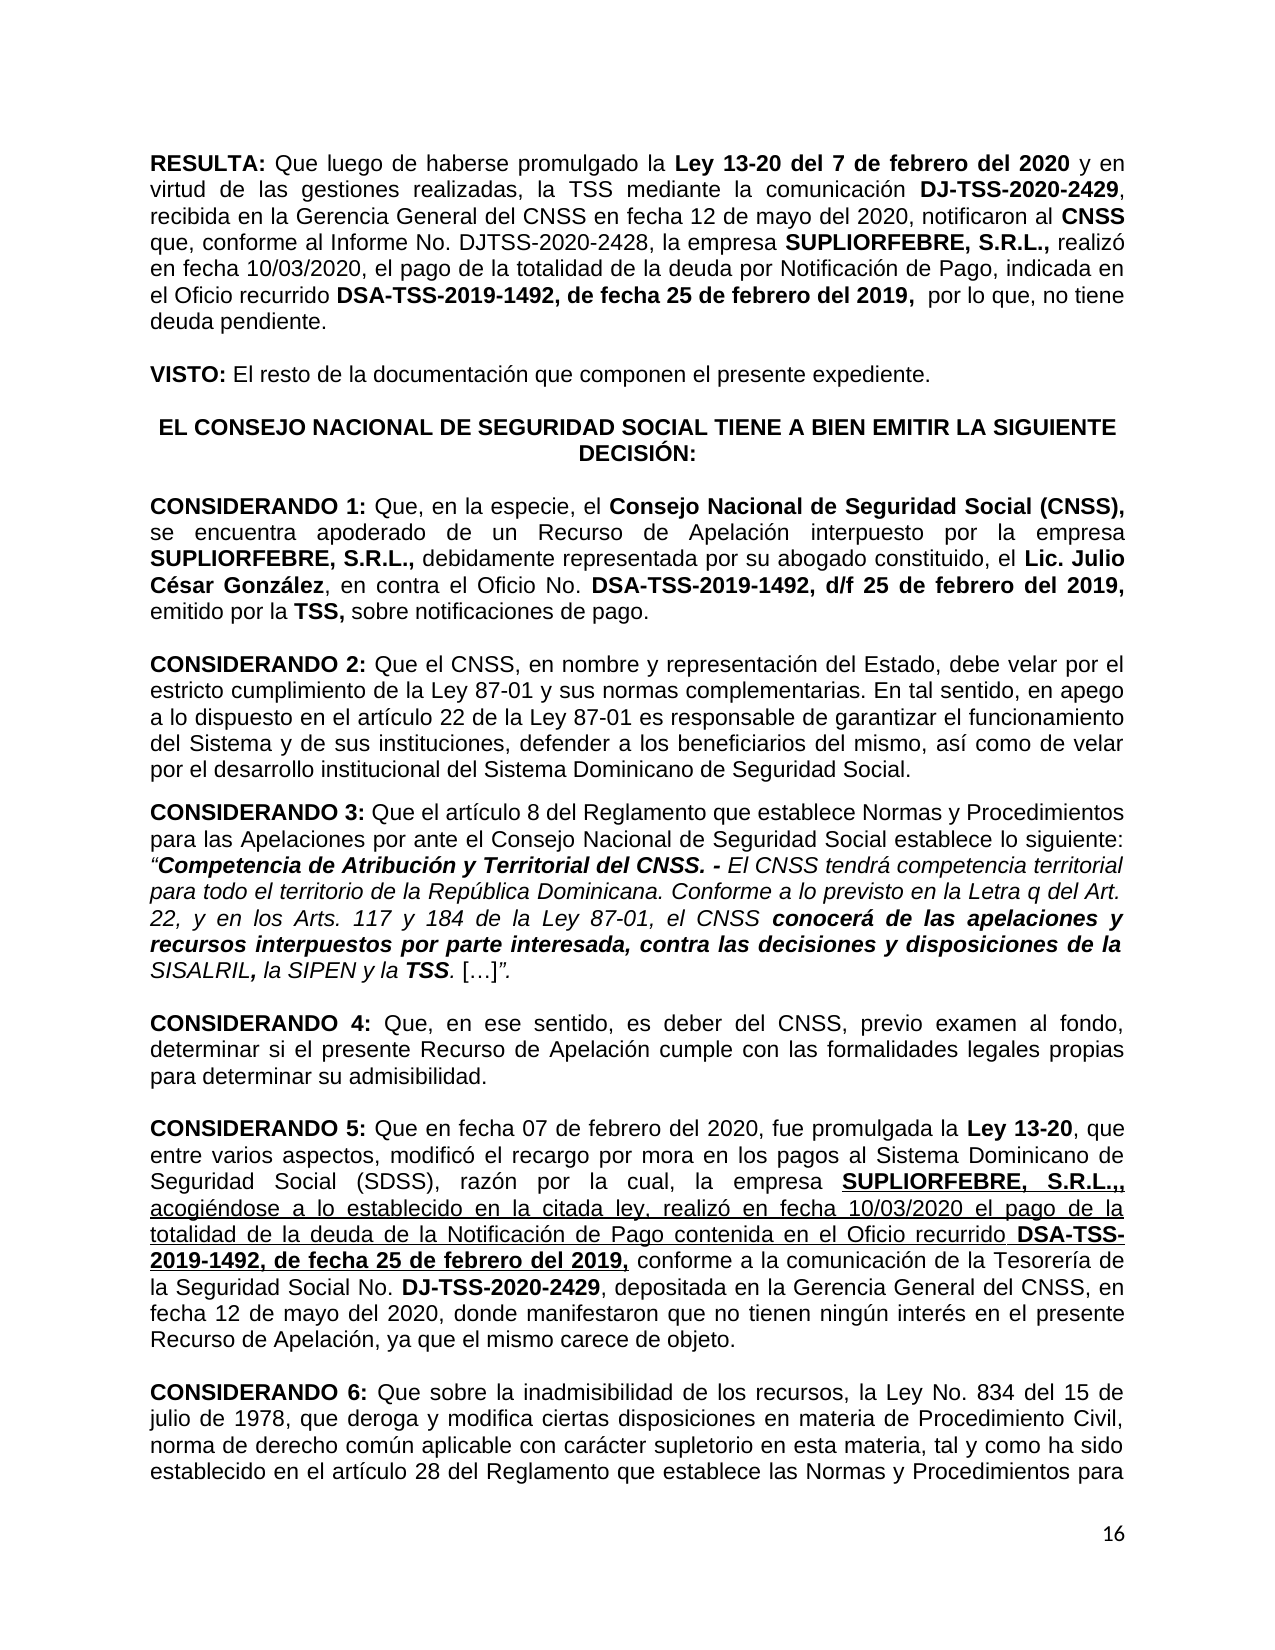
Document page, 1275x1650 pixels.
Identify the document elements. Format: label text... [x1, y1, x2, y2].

text CONSIDERANDO 2: Que el CNSS, en nombre y representación del Estado, debe velar por el estricto cumplimiento de la Ley 87-01 y sus normas complementarias. En tal sentido, en apego a lo dispuesto en el artículo 22 de la Ley 87-01 es responsable de garantizar el funcionamiento del Sistema y de sus instituciones, defender a los beneficiarios del mismo, así como de velar por el desarrollo institucional del Sistema Dominicano de Seguridad Social. [150, 651, 1125, 782]
text CONSIDERANDO 3: Que el artículo 8 del Reglamento que establece Normas y Procedimientos para las Apelaciones por ante el Consejo Nacional de Seguridad Social establece lo siguiente: “Competencia de Atribución y Territorial del CNSS. - El CNSS tendrá competencia territorial para todo el territorio de la República Dominicana. Conforme a lo previsto en la Letra q del Art. 22, y en los Arts. 117 y 184 de la Ley 87-01, el CNSS conocerá de las apelaciones y recursos interpuestos por parte interesada, contra las decisiones y disposiciones de la SISALRIL, la SIPEN y la TSS. […]”. [150, 799, 1125, 984]
text EL CONSEJO NACIONAL DE SEGURIDAD SOCIAL TIENE A BIEN EMITIR LA SIGUIENTE DECISIÓN: [150, 413, 1125, 466]
text CONSIDERANDO 4: Que, en ese sentido, es deber del CNSS, previo examen al fondo, determinar si el presente Recurso de Apelación cumple con las formalidades legales propias para determinar su admisibilidad. [150, 1010, 1125, 1089]
text CONSIDERANDO 5: Que en fecha 07 de febrero del 2020, fue promulgada la Ley 13-20, que entre varios aspectos, modificó el recargo por mora en los pagos al Sistema Dominicano de Seguridad Social (SDSS), razón por la cual, la empresa SUPLIORFEBRE, S.R.L.,, acogiéndose a lo establecido en la citada ley, realizó en fecha 10/03/2020 el pago de la totalidad de la deuda de la Notificación de Pago contenida en el Oficio recurrido DSA-TSS-2019-1492, de fecha 25 de febrero del 2019, conforme a la comunicación de la Tesorería de la Seguridad Social No. DJ-TSS-2020-2429, depositada en la Gerencia General del CNSS, en fecha 12 de mayo del 2020, donde manifestaron que no tienen ningún interés en el presente Recurso de Apelación, ya que el mismo carece de objeto. [150, 1245, 1125, 1353]
text RESULTA: Que luego de haberse promulgado la Ley 13-20 del 7 de febrero del 2020 y en virtud de las gestiones realizadas, la TSS mediante la comunicación DJ-TSS-2020-2429, recibida en la Gerencia General del CNSS en fecha 12 de mayo del 2020, notificaron al CNSS que, conforme al Informe No. DJTSS-2020-2428, la empresa SUPLIORFEBRE, S.R.L., realizó en fecha 10/03/2020, el pago de la totalidad de la deuda por Notificación de Pago, indicada en el Oficio recurrido DSA-TSS-2019-1492, de fecha 25 de febrero del 2019, por lo que, no tiene deuda pendiente. [150, 150, 1125, 334]
text CONSIDERANDO 5: Que en fecha 07 de febrero del 2020, fue promulgada la Ley 13-20, que entre varios aspectos, modificó el recargo por mora en los pagos al Sistema Dominicano de Seguridad Social (SDSS), razón por la cual, la empresa SUPLIORFEBRE, S.R.L.,, acogiéndose a lo establecido en la citada ley, realizó en fecha 10/03/2020 el pago de la totalidad de la deuda de la Notificación de Pago contenida en el Oficio recurrido DSA-TSS-2019-1492, de fecha 25 de febrero del 2019, conforme a la comunicación de la Tesorería de la Seguridad Social No. DJ-TSS-2020-2429, depositada en la Gerencia General del CNSS, en fecha 12 de mayo del 2020, donde manifestaron que no tienen ningún interés en el presente Recurso de Apelación, ya que el mismo carece de objeto. [150, 1115, 1125, 1244]
text CONSIDERANDO 1: Que, en la especie, el Consejo Nacional de Seguridad Social (CNSS), se encuentra apoderado de un Recurso de Apelación interpuesto por la empresa SUPLIORFEBRE, S.R.L., debidamente representada por su abogado constituido, el Lic. Julio César González, en contra el Oficio No. DSA-TSS-2019-1492, d/f 25 de febrero del 2019, emitido por la TSS, sobre notificaciones de pago. [150, 493, 1125, 624]
text VISTO: El resto de la documentación que componen el presente expediente. [150, 361, 1125, 387]
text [150, 1379, 1125, 1484]
